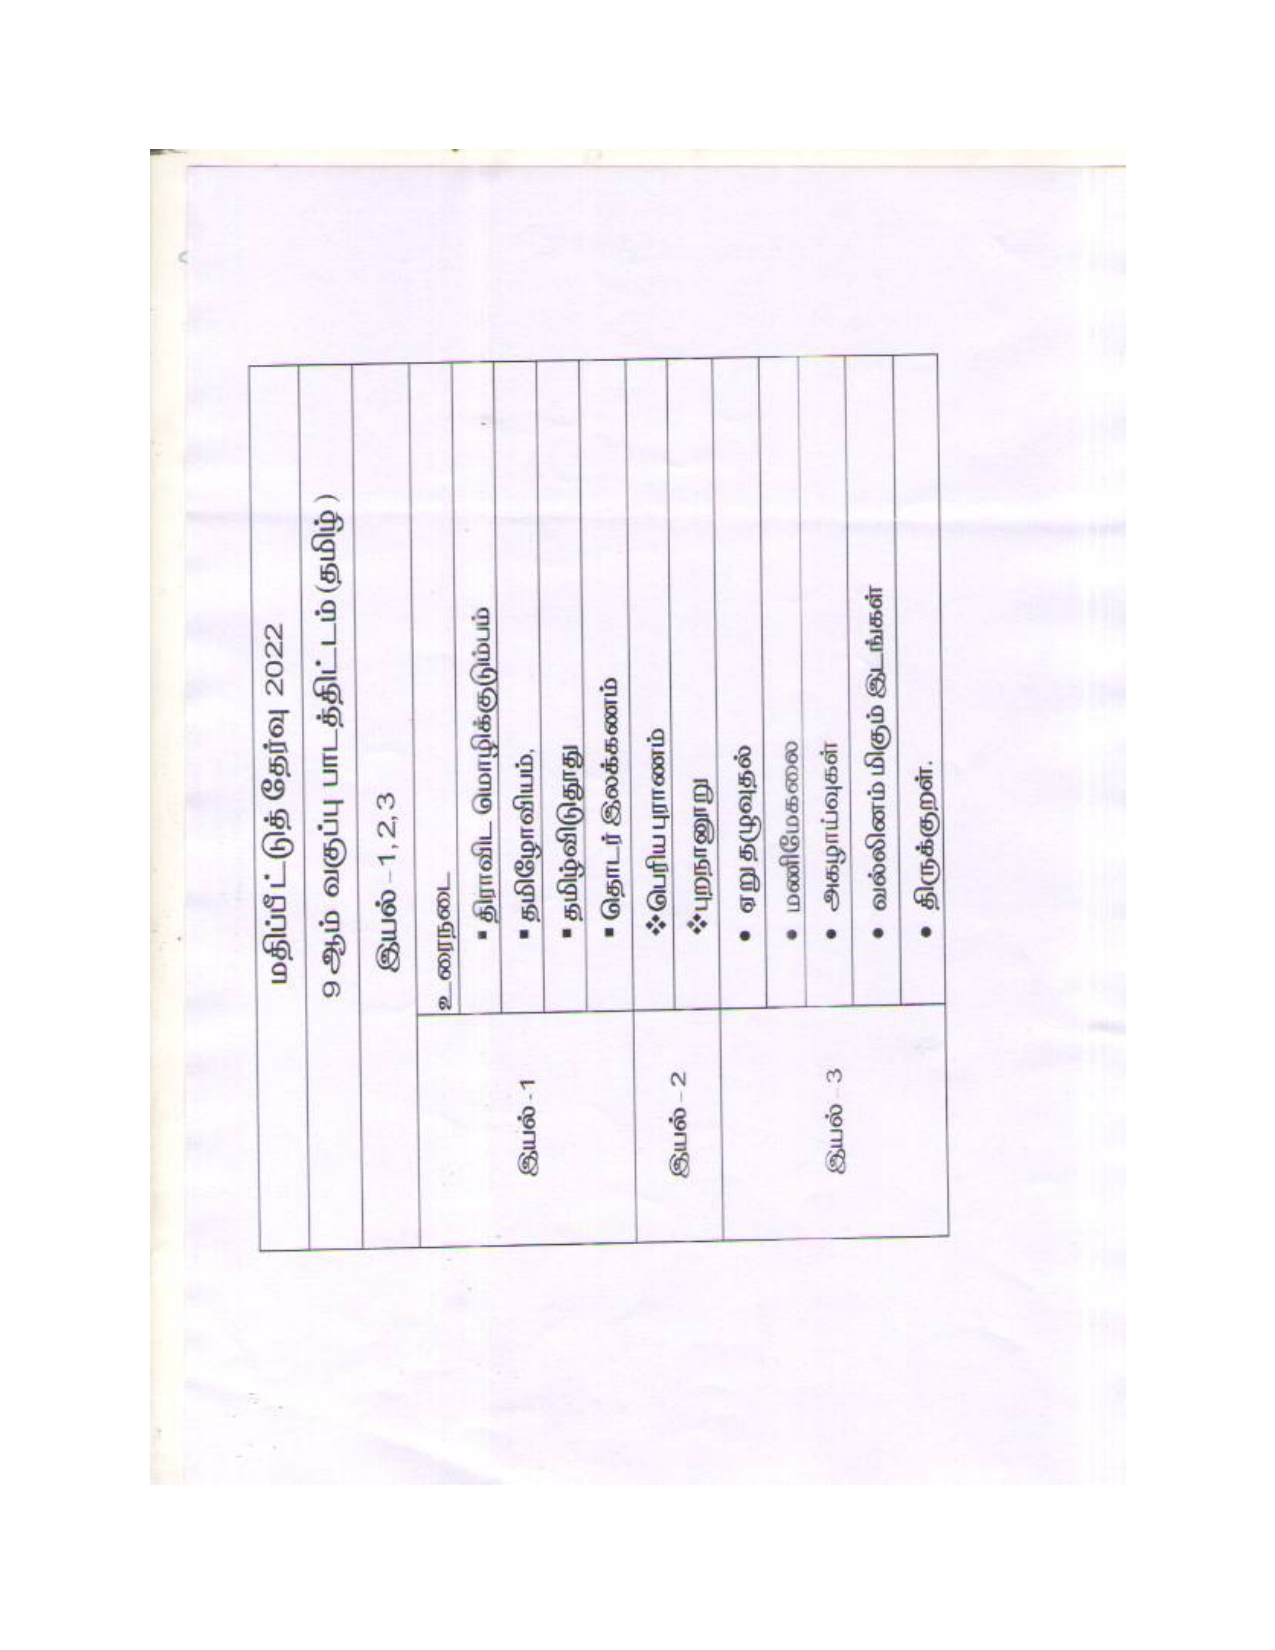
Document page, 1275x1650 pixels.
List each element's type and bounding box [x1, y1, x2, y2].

picture [150, 149, 1126, 1485]
